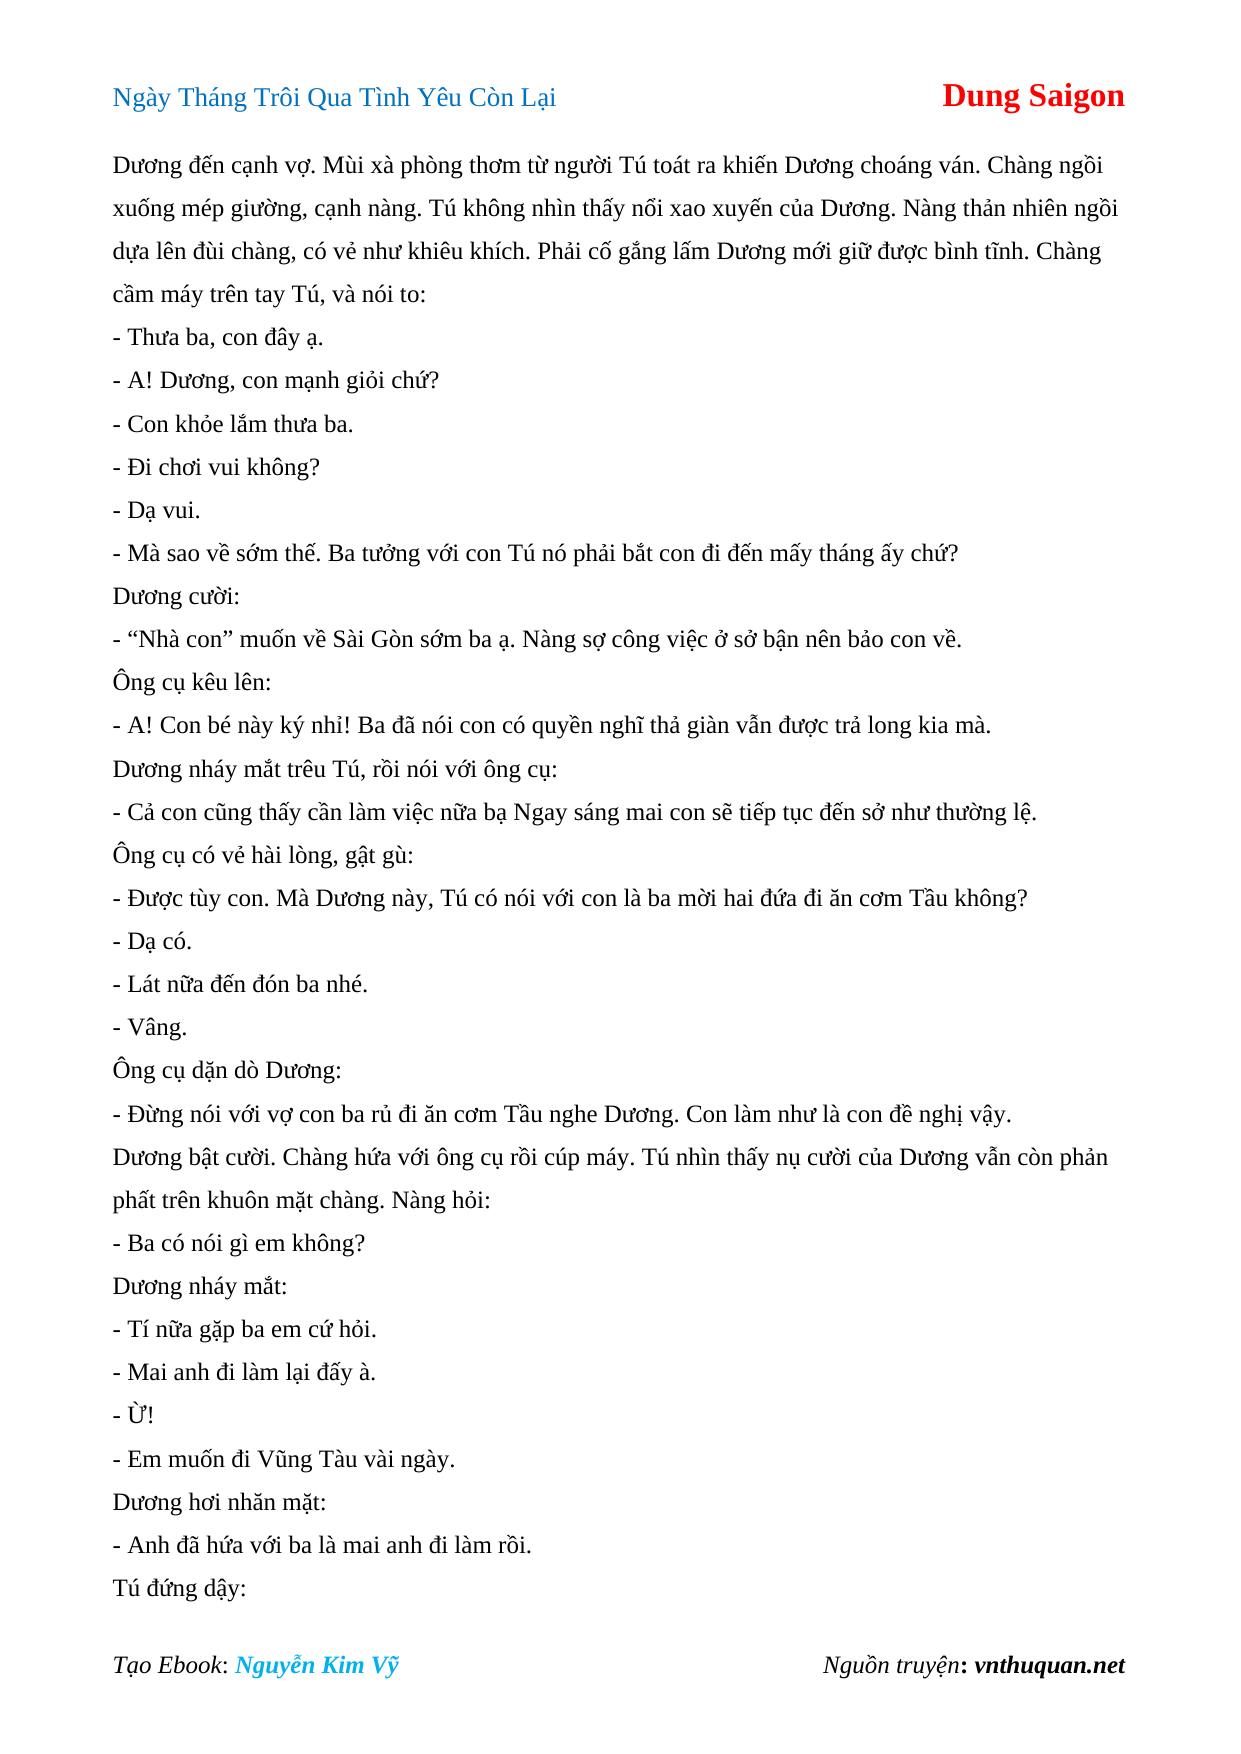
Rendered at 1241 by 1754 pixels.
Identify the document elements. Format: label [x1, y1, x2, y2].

text [112, 150, 1128, 1602]
